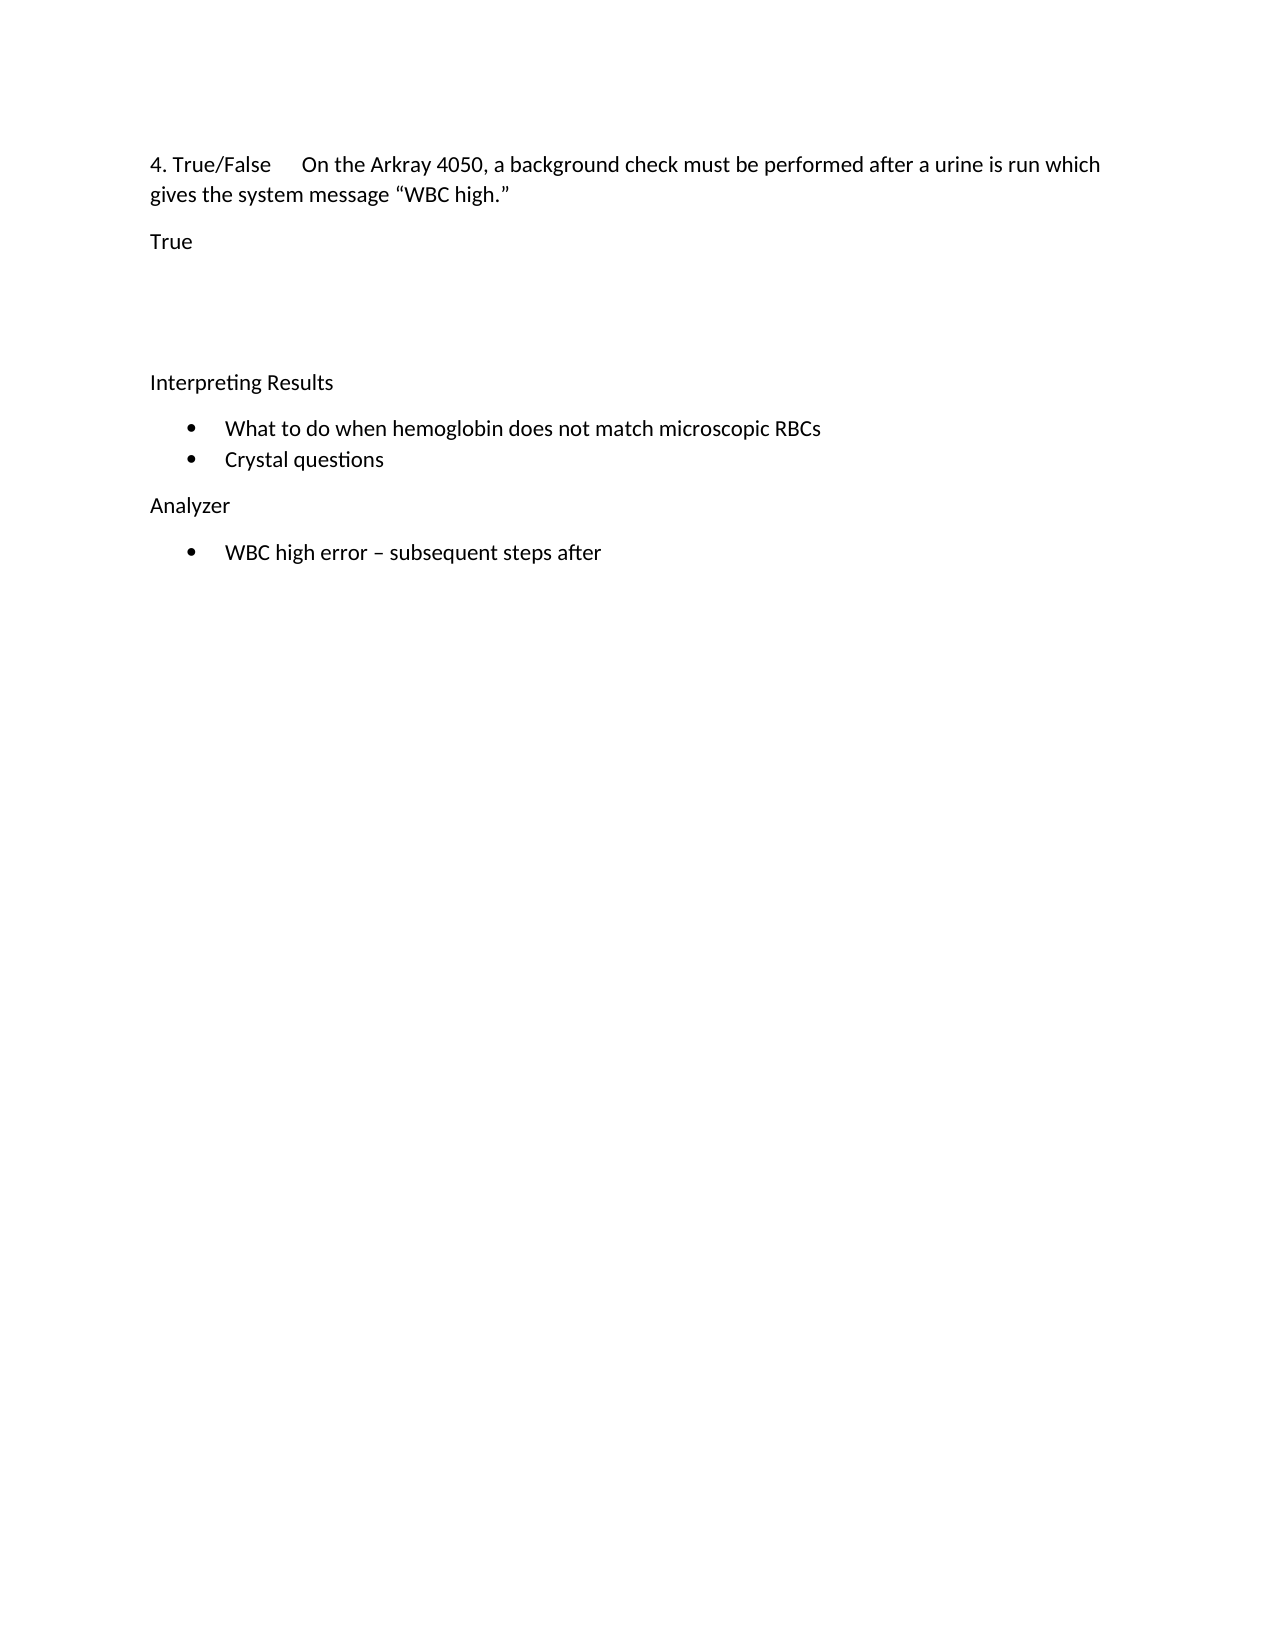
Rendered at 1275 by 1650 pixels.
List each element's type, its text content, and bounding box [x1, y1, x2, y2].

text True [150, 227, 1125, 255]
list Crystal questions [187, 445, 1125, 473]
text Analyzer [150, 492, 1125, 520]
list What to do when hemoglobin does not match microscopic RBCs [187, 414, 1125, 443]
text 4. True/False On the Arkray 4050, a background check must be performed after a urine is run which gives the system message “WBC high.” [150, 150, 1125, 208]
text Interpreting Results [150, 368, 1125, 396]
list WBC high error – subsequent steps after [187, 538, 1125, 567]
